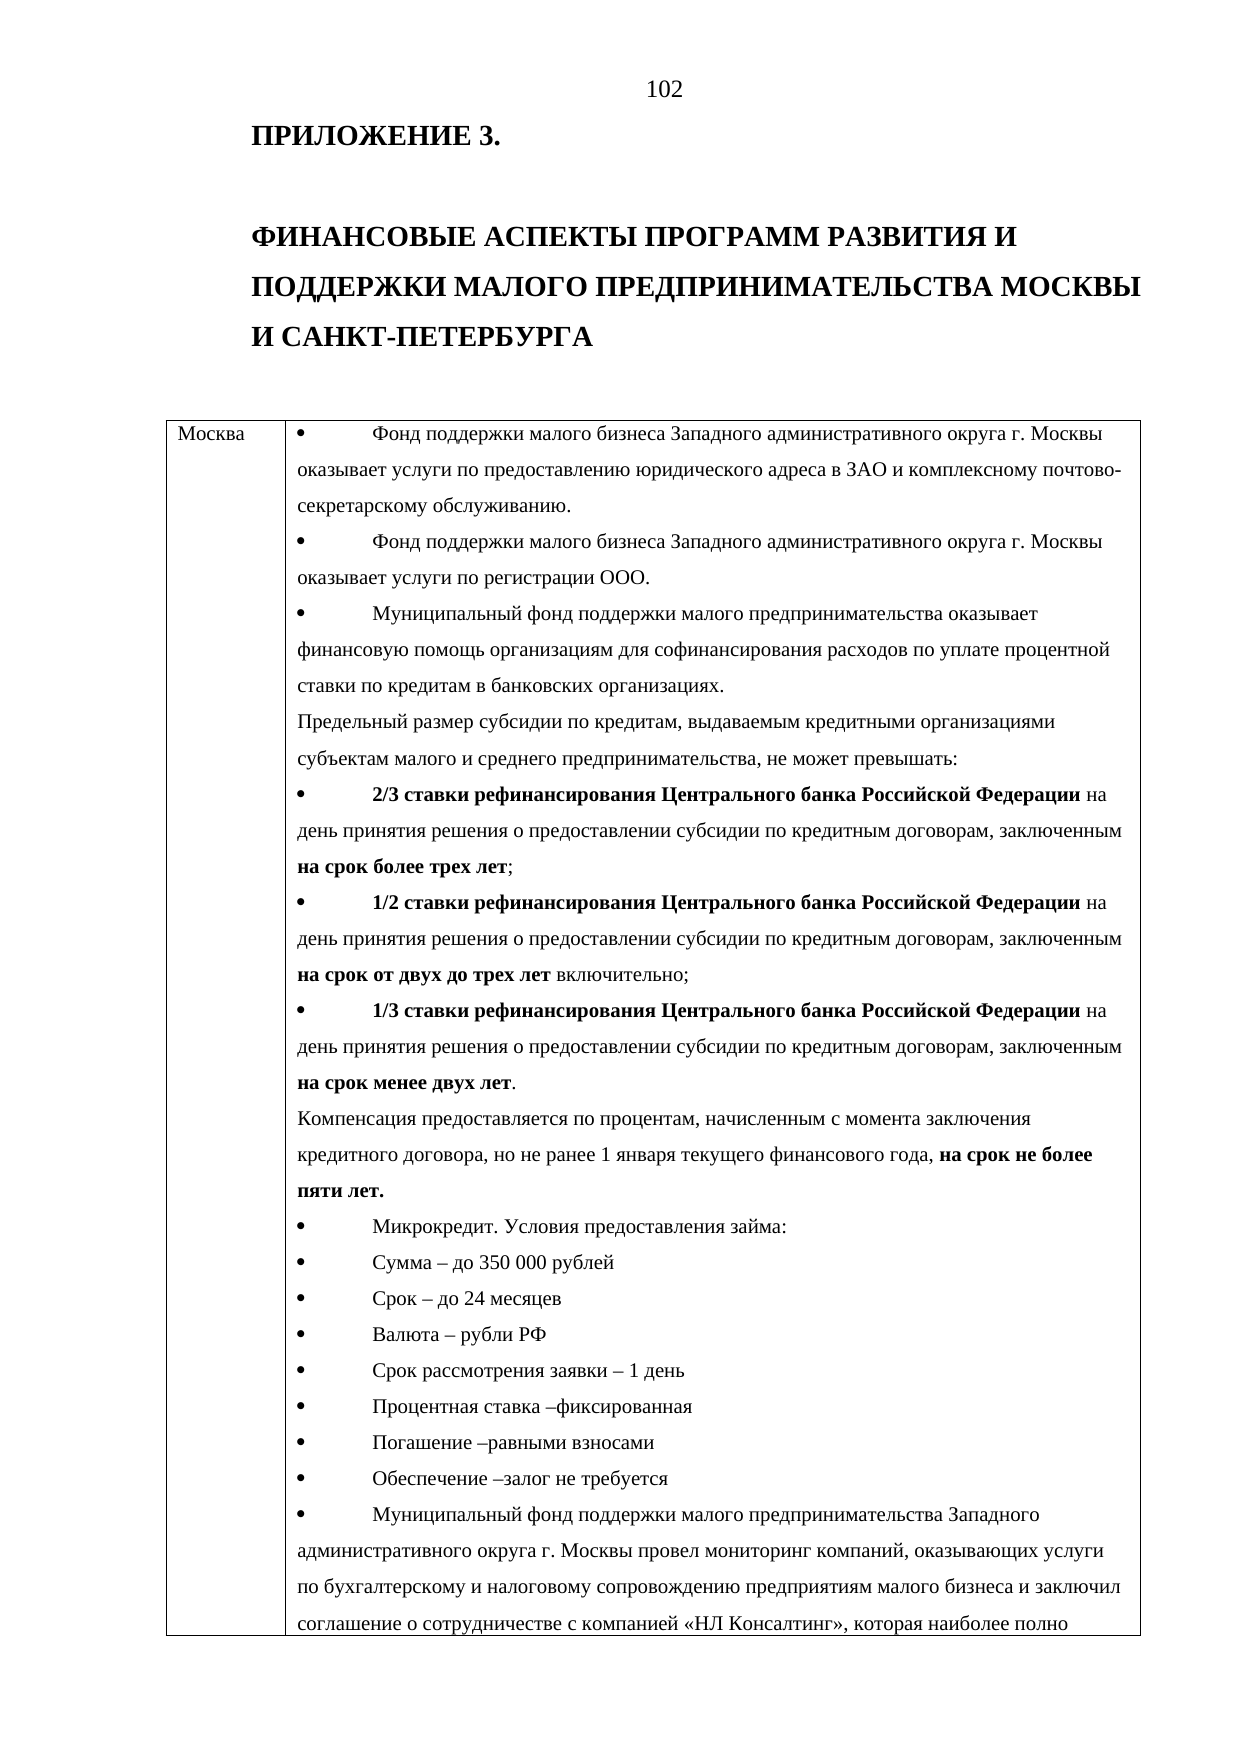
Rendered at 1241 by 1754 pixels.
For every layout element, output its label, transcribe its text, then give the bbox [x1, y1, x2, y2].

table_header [286, 421, 1140, 1634]
table_header Москва [167, 421, 285, 1634]
text Финансовые аспекты программ развития и поддержки малого предпринимательства Москвы и Санкт-Петербурга [251, 219, 1152, 353]
text Приложение 3. [251, 118, 1152, 152]
